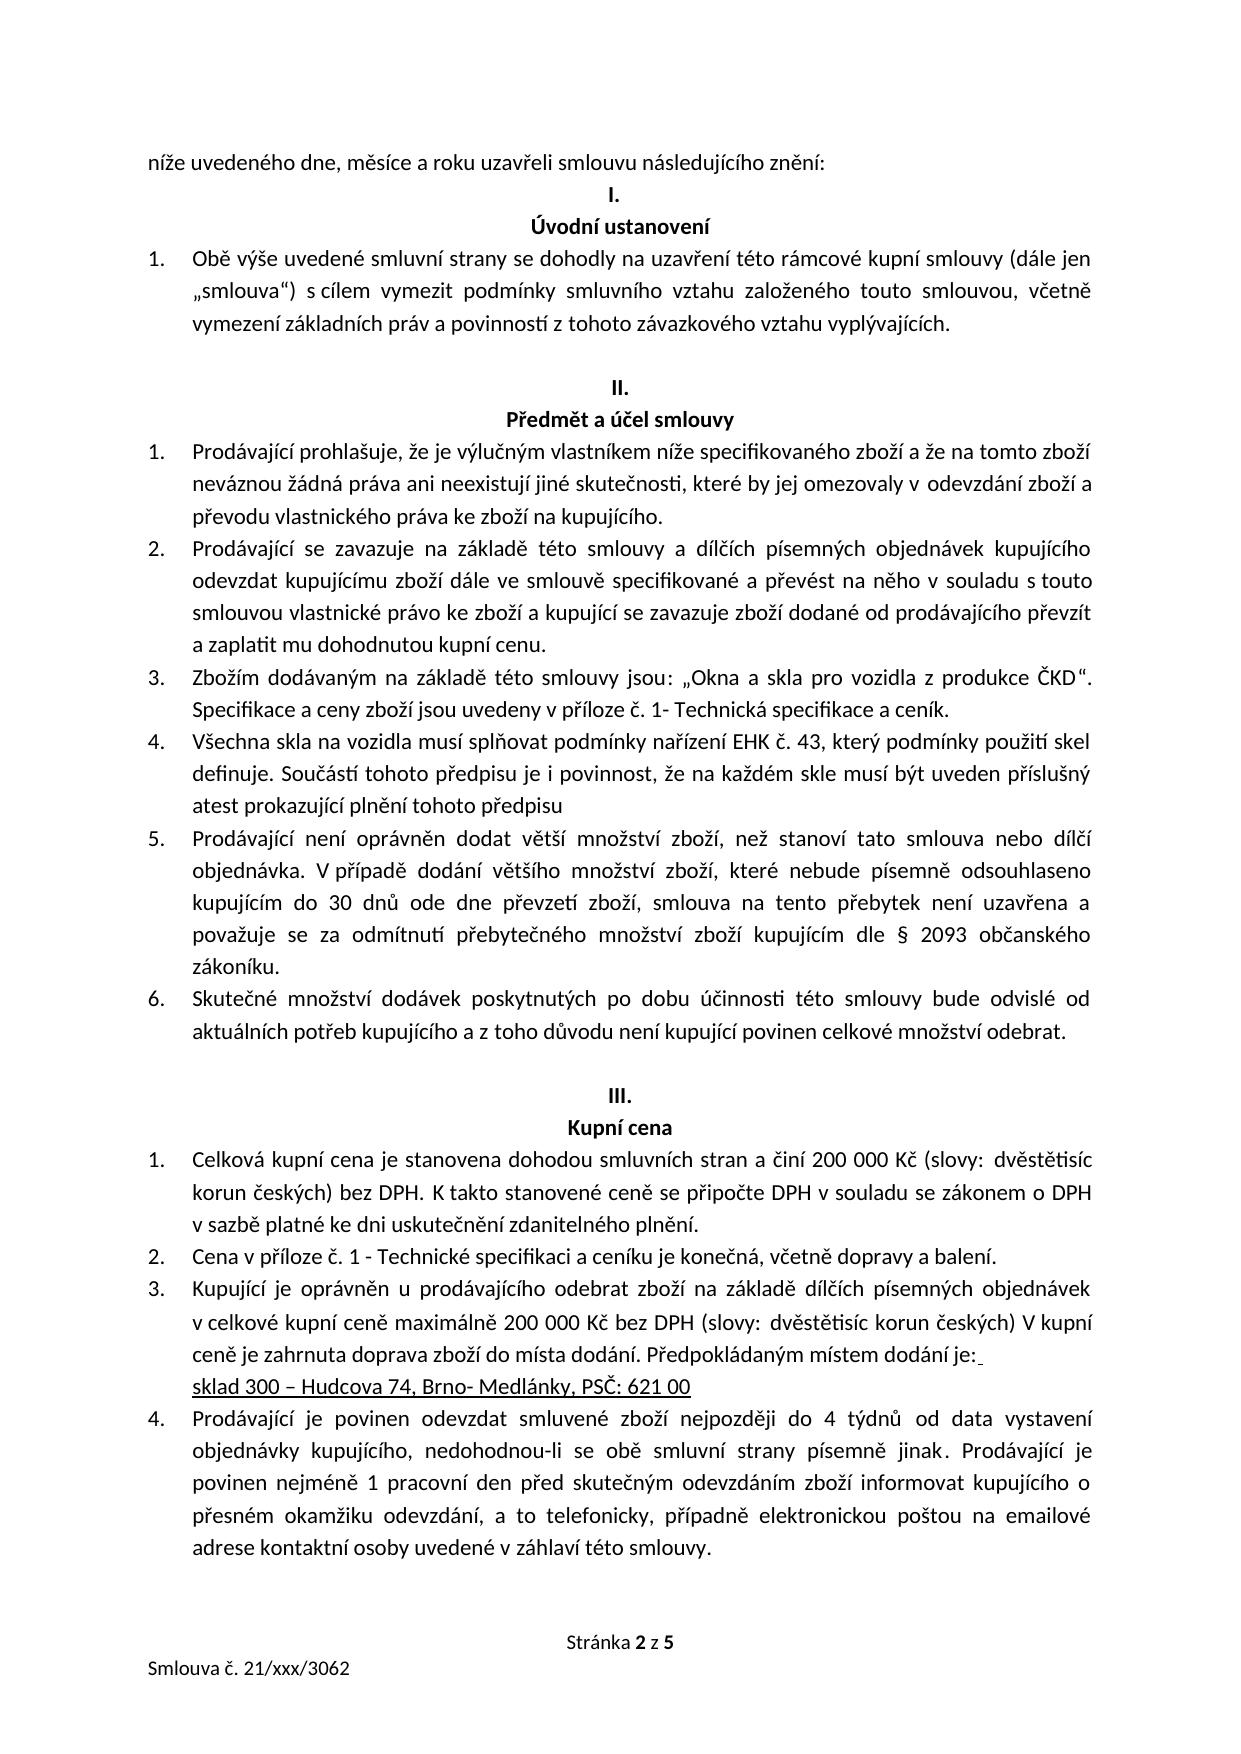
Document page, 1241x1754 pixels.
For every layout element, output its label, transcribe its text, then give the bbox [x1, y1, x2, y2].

text Úvodní ustanovení [148, 212, 1092, 240]
list Skutečné množství dodávek poskytnutých po dobu účinnosti této smlouvy bude odvislé od aktuálních potřeb kupujícího a z toho důvodu není kupující povinen celkové množství odebrat. [148, 984, 1092, 1045]
text sklad 300 – Hudcova 74, Brno- Medlánky, PSČ: 621 00 [192, 1372, 1092, 1400]
list Celková kupní cena je stanovena dohodou smluvních stran a činí 200 000 Kč (slovy: dvěstětisíc korun českých) bez DPH. K takto stanovené ceně se připočte DPH v souladu se zákonem o DPH v sazbě platné ke dni uskutečnění zdanitelného plnění. [148, 1146, 1092, 1238]
list Prodávající prohlašuje, že je výlučným vlastníkem níže specifikovaného zboží a že na tomto zboží neváznou žádná práva ani neexistují jiné skutečnosti, které by jej omezovaly v odevzdání zboží a převodu vlastnického práva ke zboží na kupujícího. [148, 437, 1092, 530]
list Cena v příloze č. 1 - Technické specifikaci a ceníku je konečná, včetně dopravy a balení. [148, 1242, 1092, 1270]
list Prodávající je povinen odevzdat smluvené zboží nejpozději do 4 týdnů od data vystavení objednávky kupujícího, nedohodnou-li se obě smluvní strany písemně jinak. Prodávající je povinen nejméně 1 pracovní den před skutečným odevzdáním zboží informovat kupujícího o přesném okamžiku odevzdání, a to telefonicky, případně elektronickou poštou na emailové adrese kontaktní osoby uvedené v záhlaví této smlouvy. [148, 1404, 1092, 1561]
list Zbožím dodávaným na základě této smlouvy jsou: „Okna a skla pro vozidla z produkce ČKD“. Specifikace a ceny zboží jsou uvedeny v příloze č. 1- Technická specifikace a ceník. [148, 663, 1092, 723]
list Prodávající se zavazuje na základě této smlouvy a dílčích písemných objednávek kupujícího odevzdat kupujícímu zboží dále ve smlouvě specifikované a převést na něho v souladu s touto smlouvou vlastnické právo ke zboží a kupující se zavazuje zboží dodané od prodávajícího převzít a zaplatit mu dohodnutou kupní cenu. [148, 534, 1092, 658]
text níže uvedeného dne, měsíce a roku uzavřeli smlouvu následujícího znění: [148, 148, 1092, 176]
list Kupující je oprávněn u prodávajícího odebrat zboží na základě dílčích písemných objednávek v celkové kupní ceně maximálně 200 000 Kč bez DPH (slovy: dvěstětisíc korun českých) V kupní ceně je zahrnuta doprava zboží do místa dodání. Předpokládaným místem dodání je: [148, 1274, 1092, 1368]
text Předmět a účel smlouvy [148, 405, 1092, 433]
list Všechna skla na vozidla musí splňovat podmínky nařízení EHK č. 43, který podmínky použití skel definuje. Součástí tohoto předpisu je i povinnost, že na každém skle musí být uveden příslušný atest prokazující plnění tohoto předpisu [148, 727, 1092, 819]
text III. [148, 1081, 1092, 1109]
text Kupní cena [148, 1113, 1092, 1141]
list Prodávající není oprávněn dodat větší množství zboží, než stanoví tato smlouva nebo dílčí objednávka. V případě dodání většího množství zboží, které nebude písemně odsouhlaseno kupujícím do 30 dnů ode dne převzetí zboží, smlouva na tento přebytek není uzavřena a považuje se za odmítnutí přebytečného množství zboží kupujícím dle § 2093 občanského zákoníku. [148, 824, 1092, 980]
text II. [148, 373, 1092, 401]
list Obě výše uvedené smluvní strany se dohodly na uzavření této rámcové kupní smlouvy (dále jen „smlouva“) s cílem vymezit podmínky smluvního vztahu založeného touto smlouvou, včetně vymezení základních práv a povinností z tohoto závazkového vztahu vyplývajících. [148, 244, 1092, 337]
